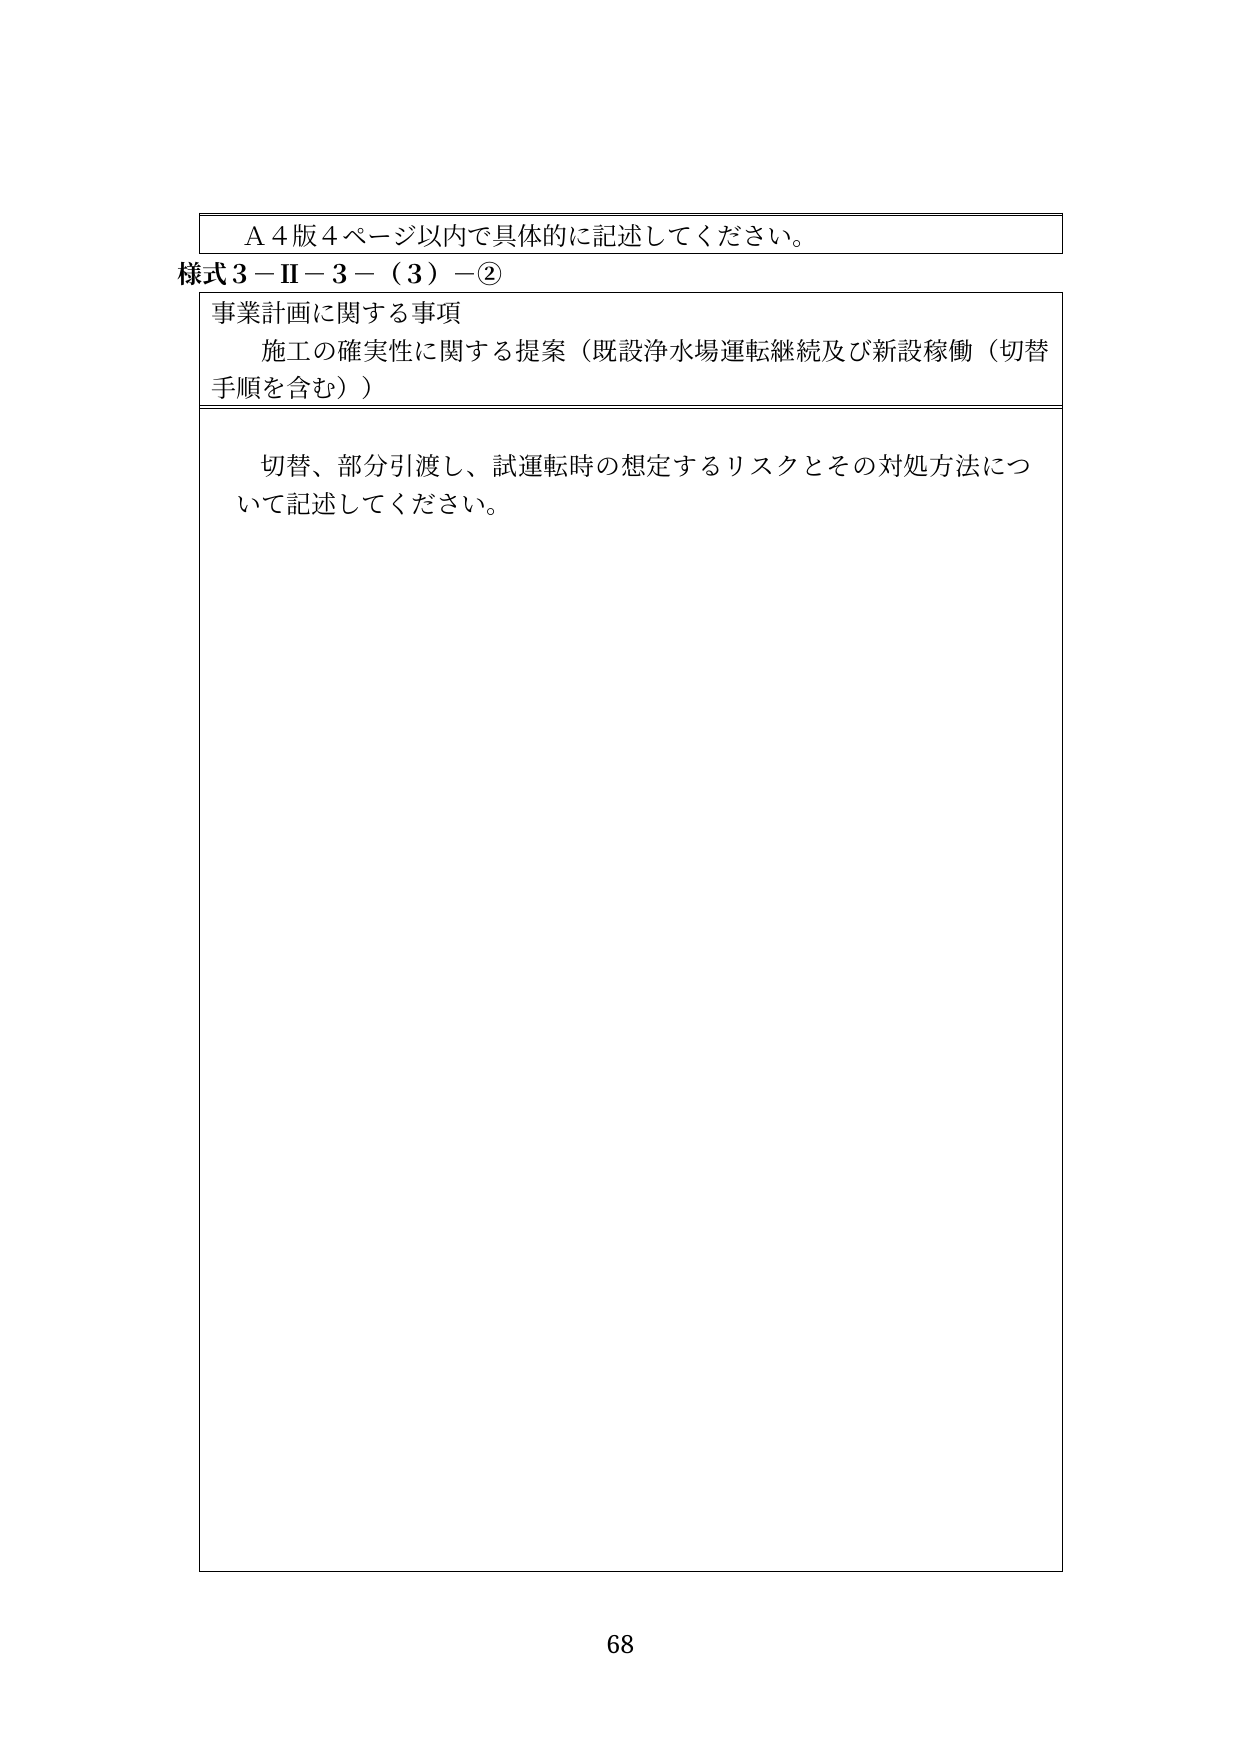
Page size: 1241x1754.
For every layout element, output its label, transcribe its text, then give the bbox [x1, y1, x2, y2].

table_header 事業計画に関する事項 施工の確実性に関する提案（既設浄水場運転継続及び新設稼働（切替手順を含む）） [200, 293, 1062, 405]
subtitle 様式３－Ⅱ－３－（３）－② [177, 254, 1063, 292]
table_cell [200, 409, 1062, 1571]
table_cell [200, 216, 1062, 253]
